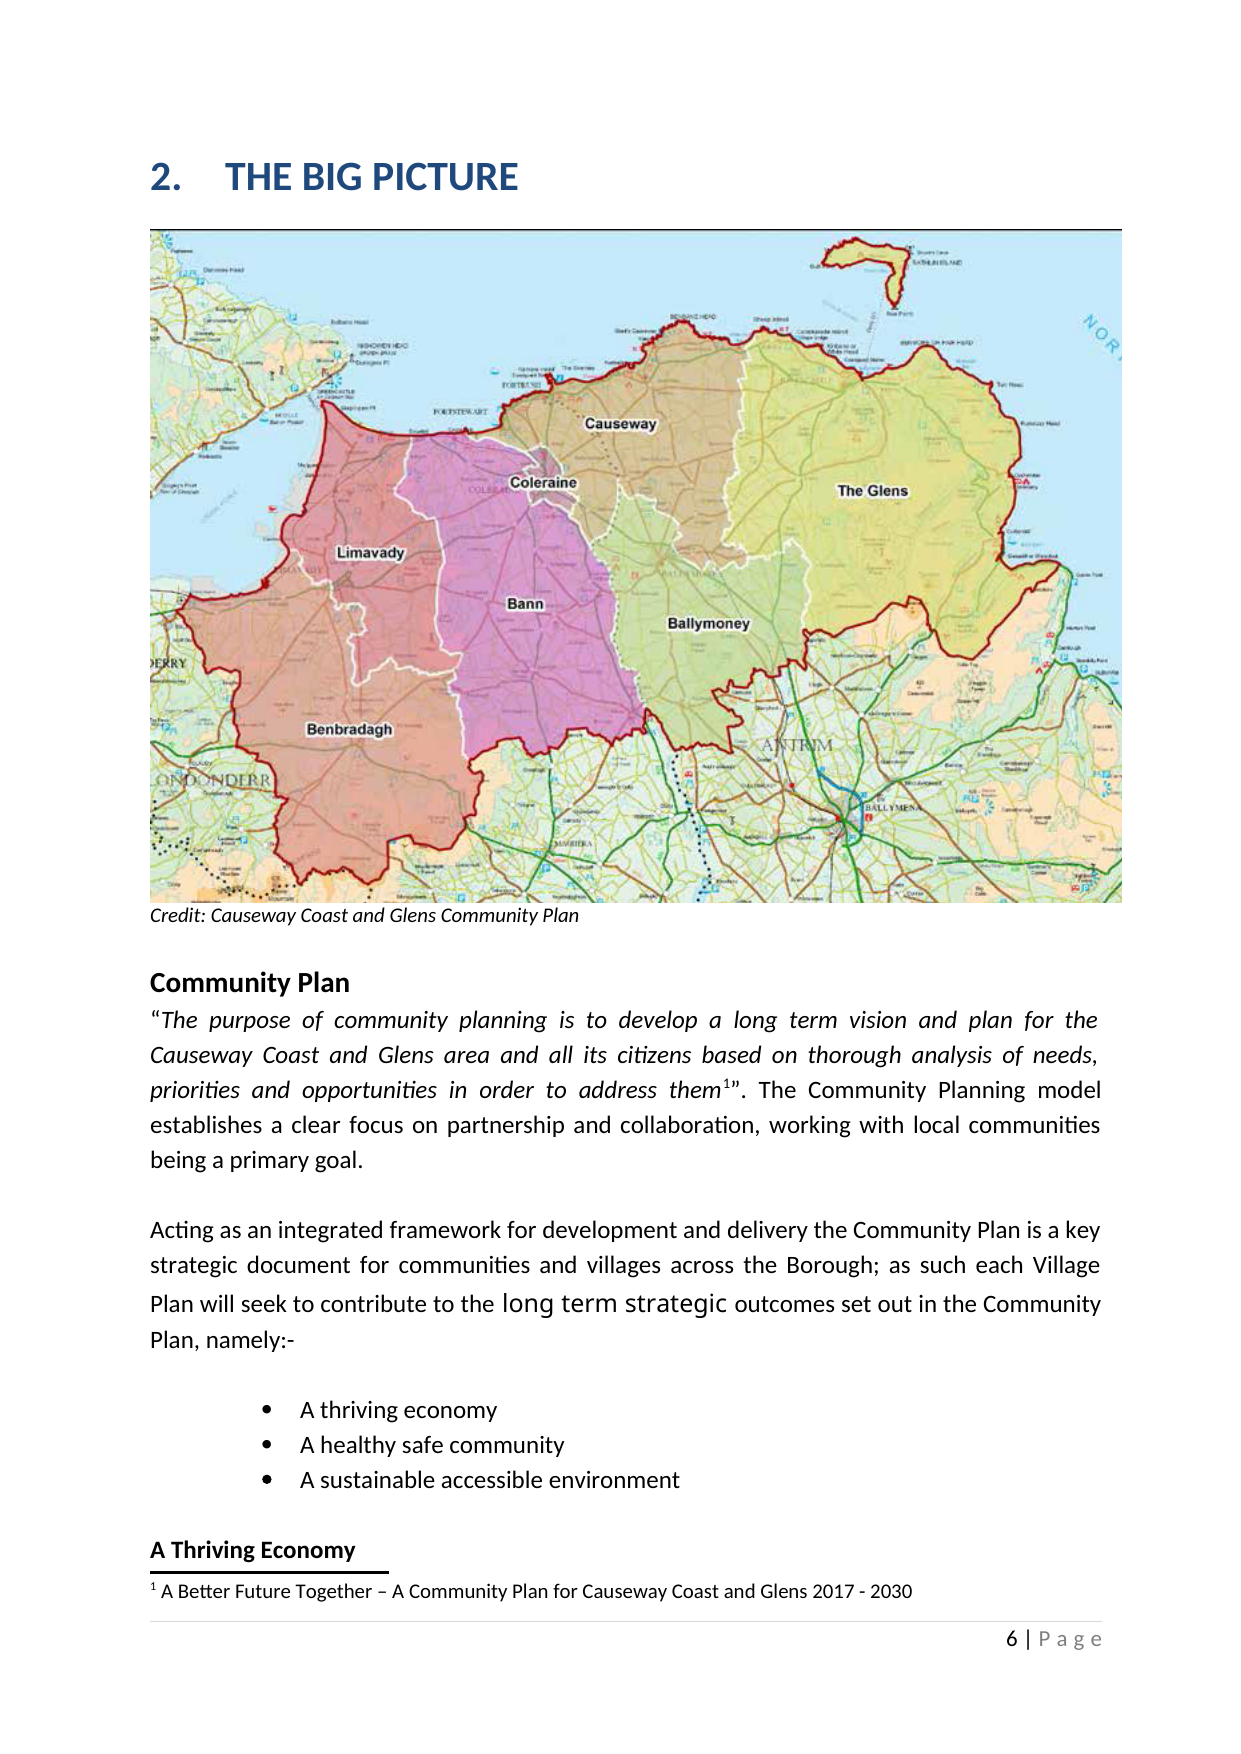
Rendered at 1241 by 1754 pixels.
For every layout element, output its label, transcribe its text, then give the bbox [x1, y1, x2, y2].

list A thriving economy [262, 1394, 1102, 1424]
text A Thriving Economy [150, 1534, 1102, 1564]
text Credit: Causeway Coast and Glens Community Plan [150, 903, 1102, 928]
text 2. THE BIG PICTURE [150, 150, 1102, 201]
text “The purpose of community planning is to develop a long term vision and plan for the Causeway Coast and Glens area and all its citizens based on thorough analysis of needs, priorities and opportunities in order to address them”. The Community Planning model establishes a clear focus on partnership and collaboration, working with local communities being a primary goal. [150, 1005, 1102, 1175]
text Acting as an integrated framework for development and delivery the Community Plan is a key strategic document for communities and villages across the Borough; as such each Village Plan will seek to contribute to the long term strategic outcomes set out in the Community Plan, namely:- [150, 1215, 1102, 1354]
text Community Plan [150, 964, 1102, 999]
list A healthy safe community [262, 1429, 1102, 1459]
list A sustainable accessible environment [262, 1464, 1102, 1494]
